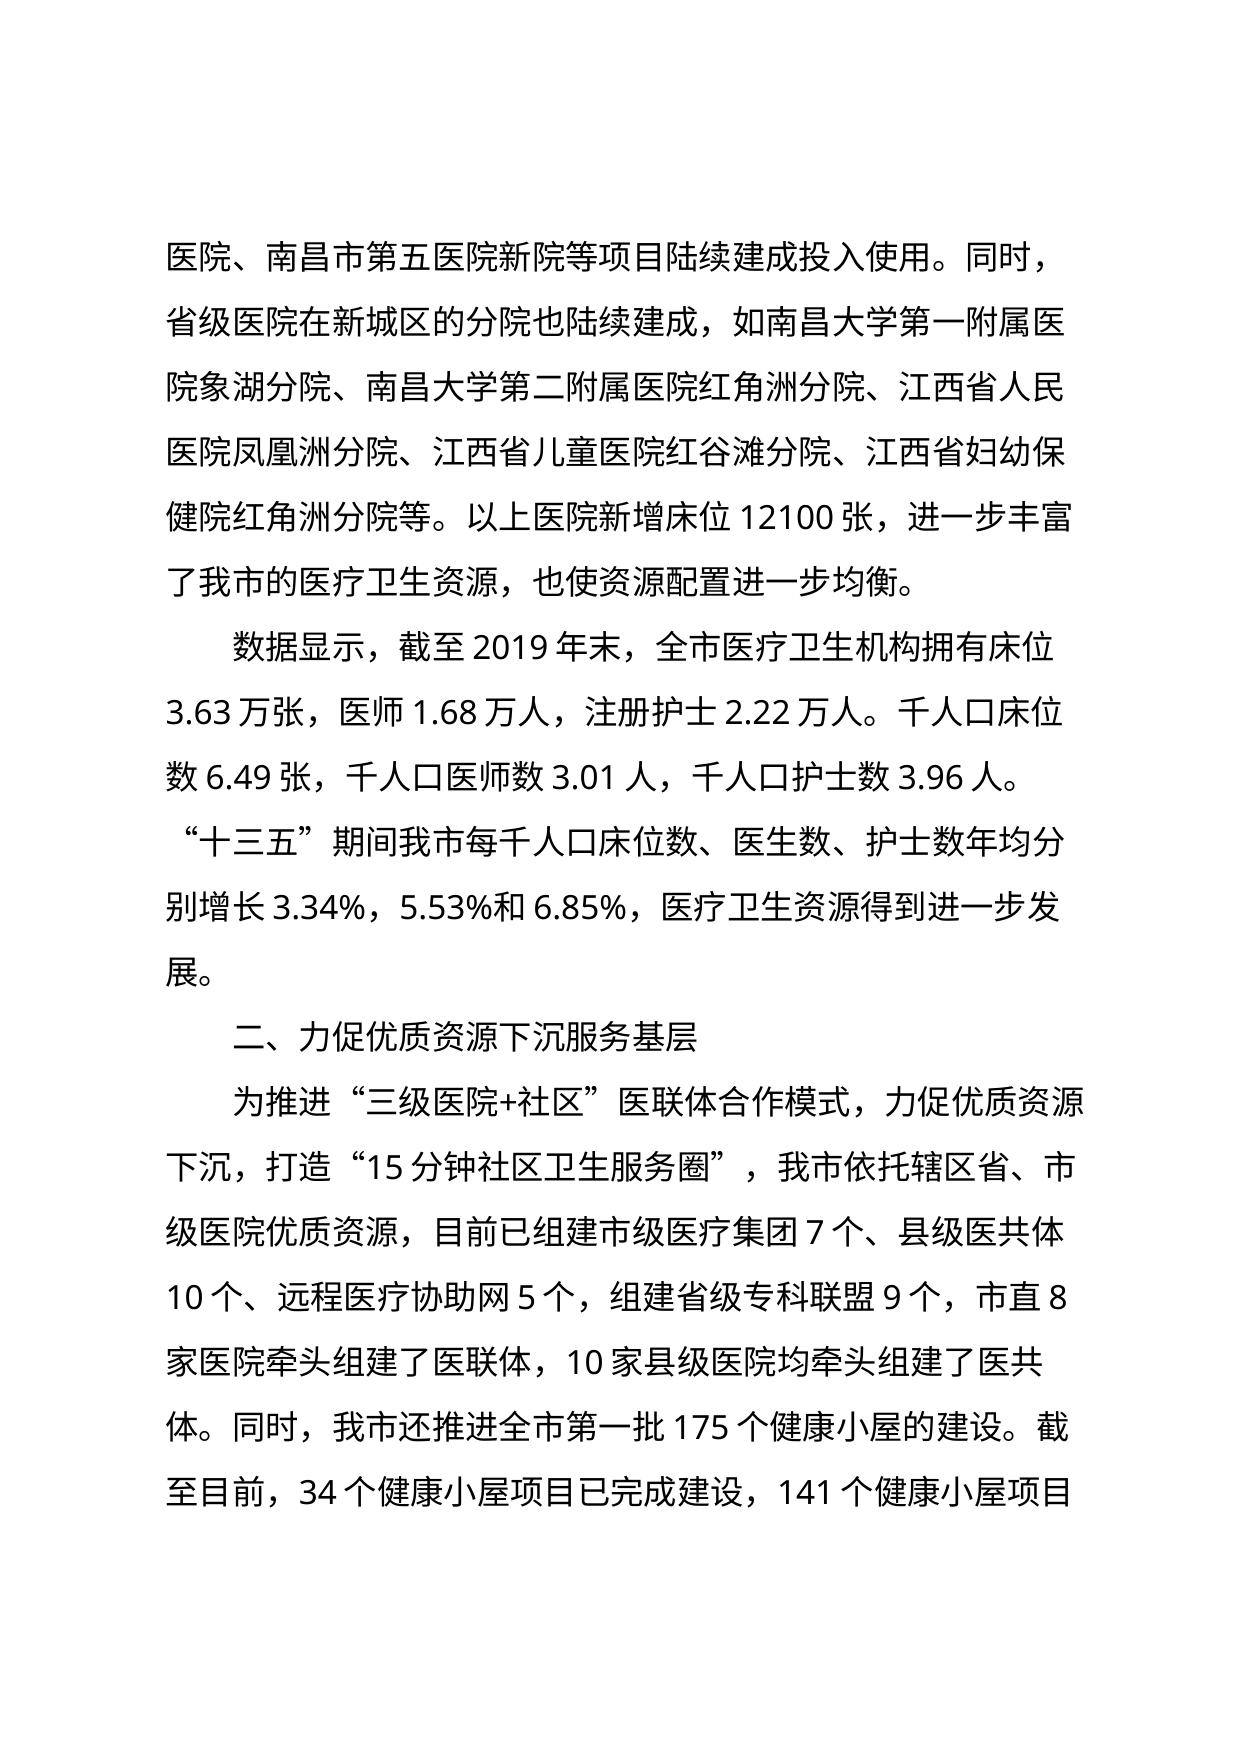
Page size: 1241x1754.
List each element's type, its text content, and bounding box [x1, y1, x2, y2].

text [165, 222, 1087, 612]
text 数据显示，截至2019年末，全市医疗卫生机构拥有床位3.63万张，医师1.68万人，注册护士2.22万人。千人口床位数6.49张，千人口医师数3.01人，千人口护士数3.96人。“十三五”期间我市每千人口床位数、医生数、护士数年均分别增长3.34%，5.53%和6.85%，医疗卫生资源得到进一步发展。 [165, 612, 1087, 1002]
text 二、力促优质资源下沉服务基层 [165, 1002, 1087, 1067]
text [165, 1067, 1087, 1522]
